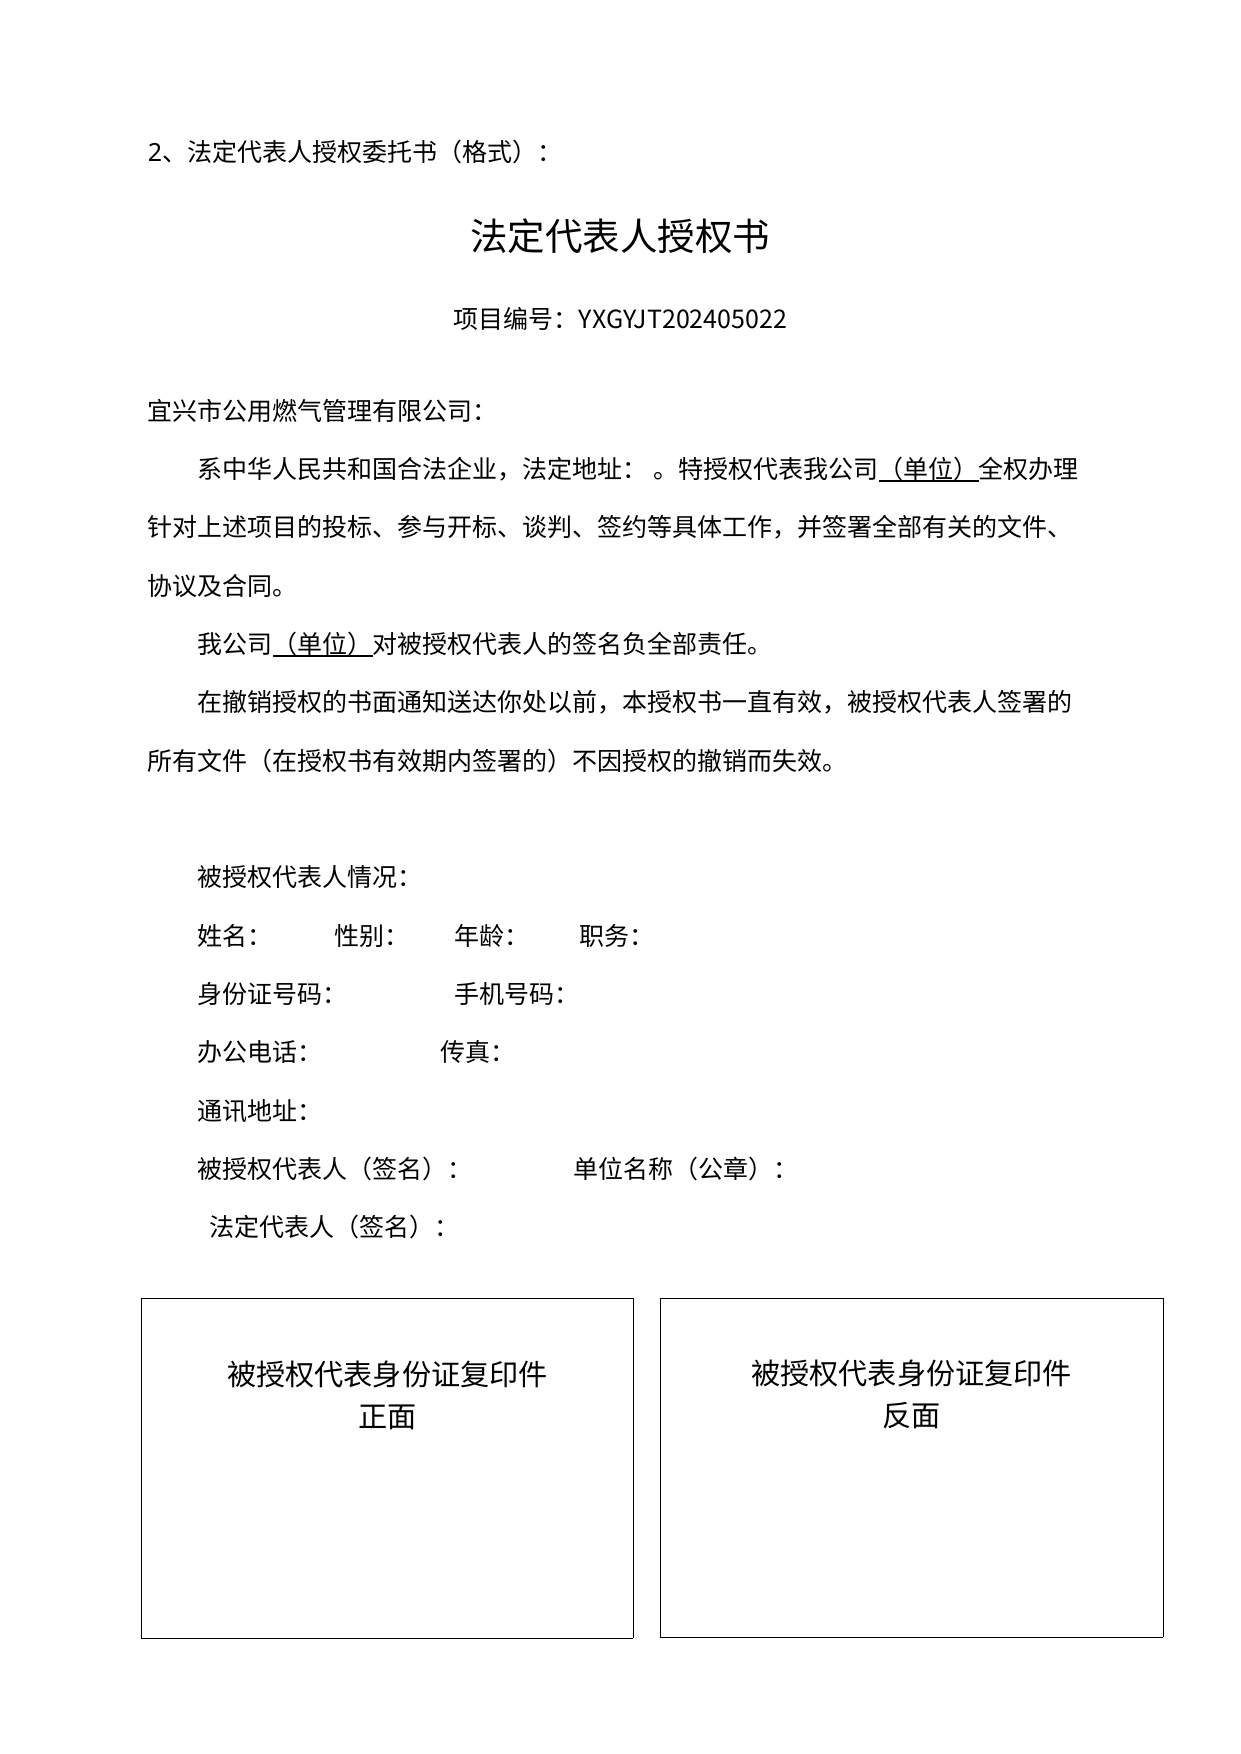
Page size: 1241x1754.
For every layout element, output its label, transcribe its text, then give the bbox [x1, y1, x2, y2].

text 宜兴市公用燃气管理有限公司： [148, 373, 1092, 432]
text 被授权代表人情况： [148, 840, 1092, 898]
text 2、法定代表人授权委托书（格式）： [148, 132, 1092, 169]
text 法定代表人（签名）： [148, 1190, 1092, 1248]
text 办公电话： 传真： [148, 1015, 1092, 1073]
text 项目编号：YXGYJT202405022 [148, 298, 1092, 336]
text 法定代表人授权书 [148, 207, 1092, 261]
text 身份证号码： 手机号码： [148, 957, 1092, 1015]
text 在撤销授权的书面通知送达你处以前，本授权书一直有效，被授权代表人签署的所有文件（在授权书有效期内签署的）不因授权的撤销而失效。 [148, 665, 1092, 782]
text 系中华人民共和国合法企业，法定地址： 。特授权代表我公司（单位）全权办理针对上述项目的投标、参与开标、谈判、签约等具体工作，并签署全部有关的文件、协议及合同。 [148, 432, 1092, 607]
text 被授权代表人（签名）： 单位名称（公章）： [148, 1132, 1092, 1190]
text 姓名： 性别： 年龄： 职务： [148, 898, 1092, 957]
text 我公司（单位）对被授权代表人的签名负全部责任。 [148, 607, 1092, 665]
text 通讯地址： [148, 1073, 1092, 1132]
